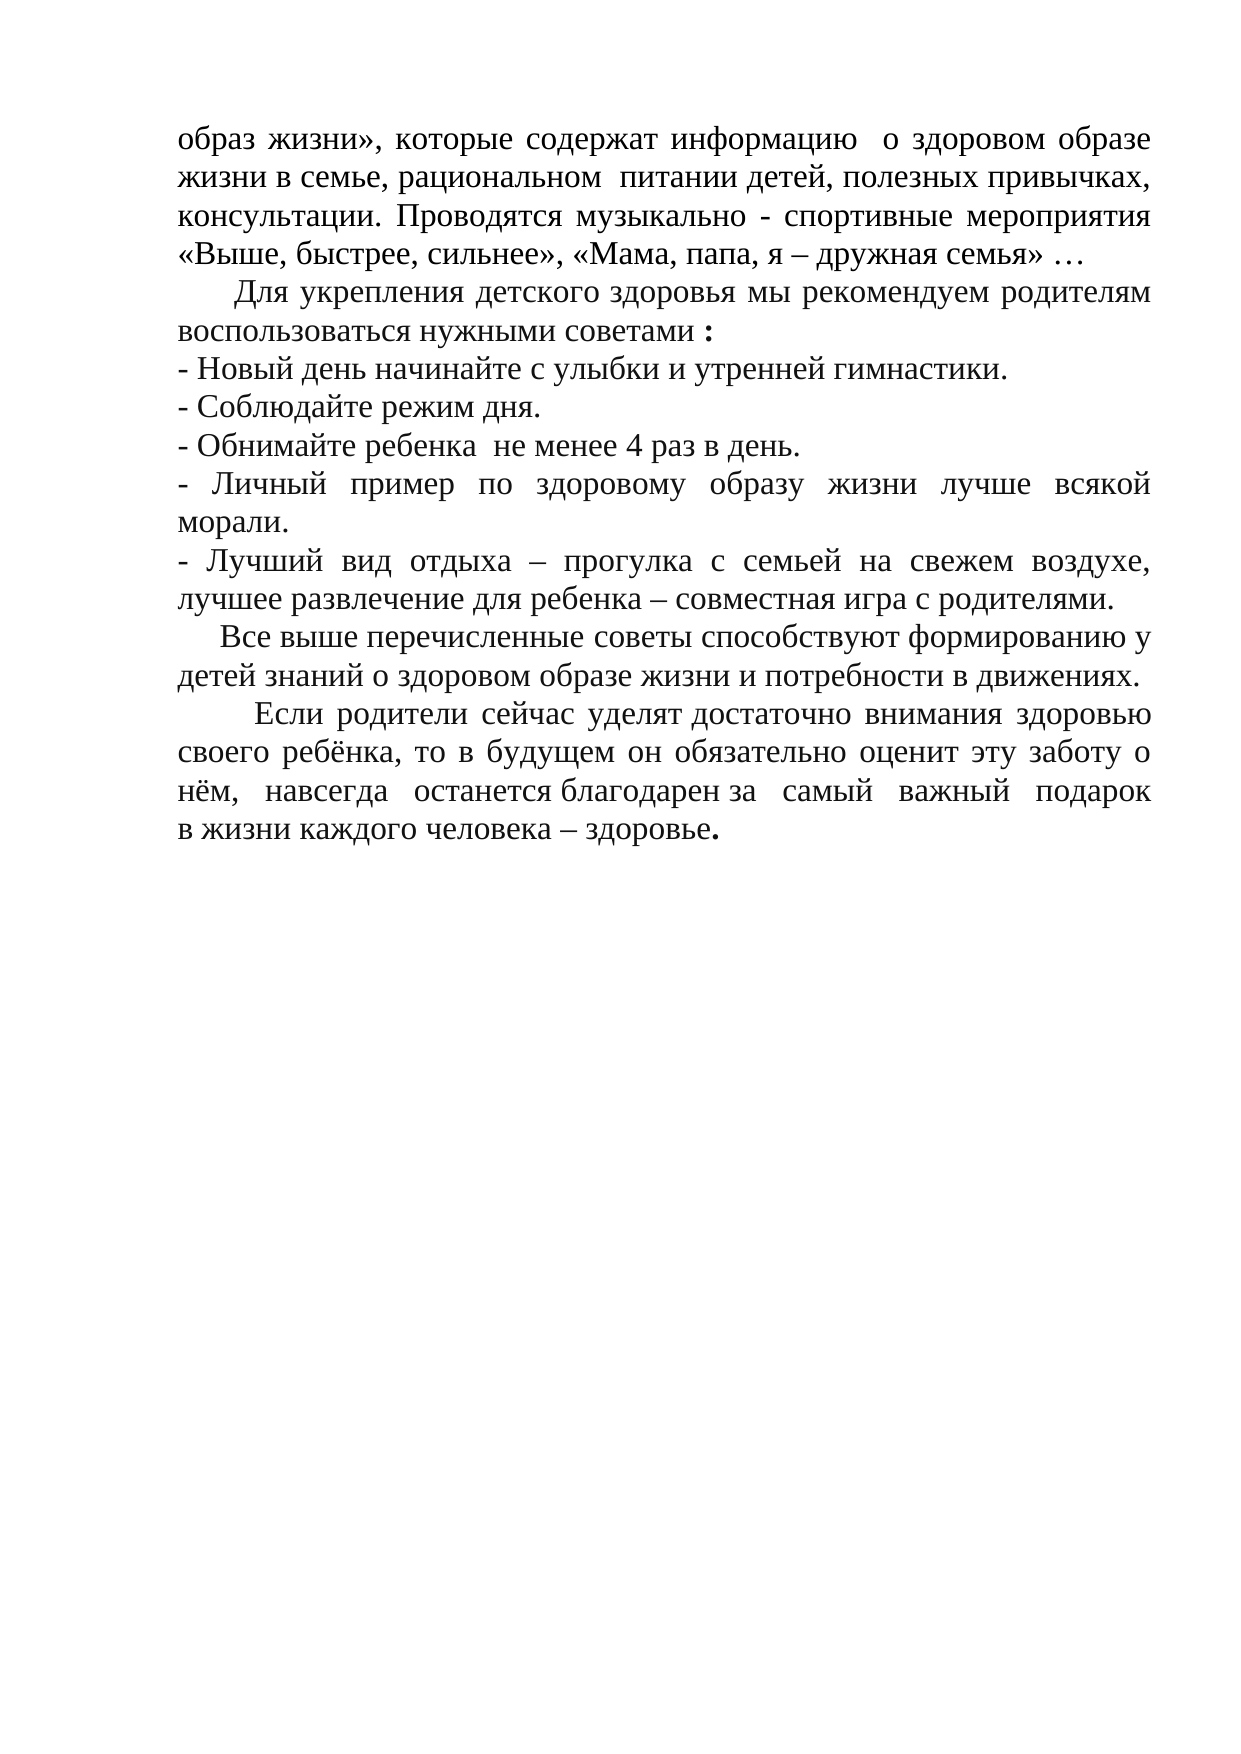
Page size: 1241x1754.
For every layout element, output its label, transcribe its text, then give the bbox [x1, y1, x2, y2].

text А чтобы эти мероприятия по охране и укреплению здоровья детей были более эффективными, мы взаимодействуем с семьей воспитанников. Для родителей в группах оформлены уголки «Охрана здоровья», в которые помещается информация «Осторожно ледостав», «Профилактика несчастных случаев и травматизма» и др. Размещены папки – раскладушки «Здоровый образ жизни», которые содержат информацию о здоровом образе жизни в семье, рациональном питании детей, полезных привычках, консультации. Проводятся музыкально - спортивные мероприятия «Выше, быстрее, сильнее», «Мама, папа, я – дружная семья» … [177, 195, 1152, 271]
text - Лучший вид отдыха – прогулка с семьей на свежем воздухе, лучшее развлечение для ребенка – совместная игра с родителями. [177, 540, 1152, 616]
text Все выше перечисленные советы способствуют формированию у детей знаний о здоровом образе жизни и потребности в движениях. [177, 616, 1152, 693]
text - Обнимайте ребенка не менее 4 раз в день. [177, 425, 1152, 463]
text - Личный пример по здоровому образу жизни лучше всякой морали. [177, 463, 1152, 540]
text Для укрепления детского здоровья мы рекомендуем родителям воспользоваться нужными советами : [177, 271, 1152, 348]
text - Новый день начинайте с улыбки и утренней гимнастики. [177, 348, 1152, 386]
text - Соблюдайте режим дня. [177, 386, 1152, 425]
text Если родители сейчас уделят достаточно внимания здоровью своего ребёнка, то в будущем он обязательно оценит эту заботу о нём, навсегда останется благодарен за самый важный подарок в жизни каждого человека – здоровье. [177, 693, 1152, 846]
